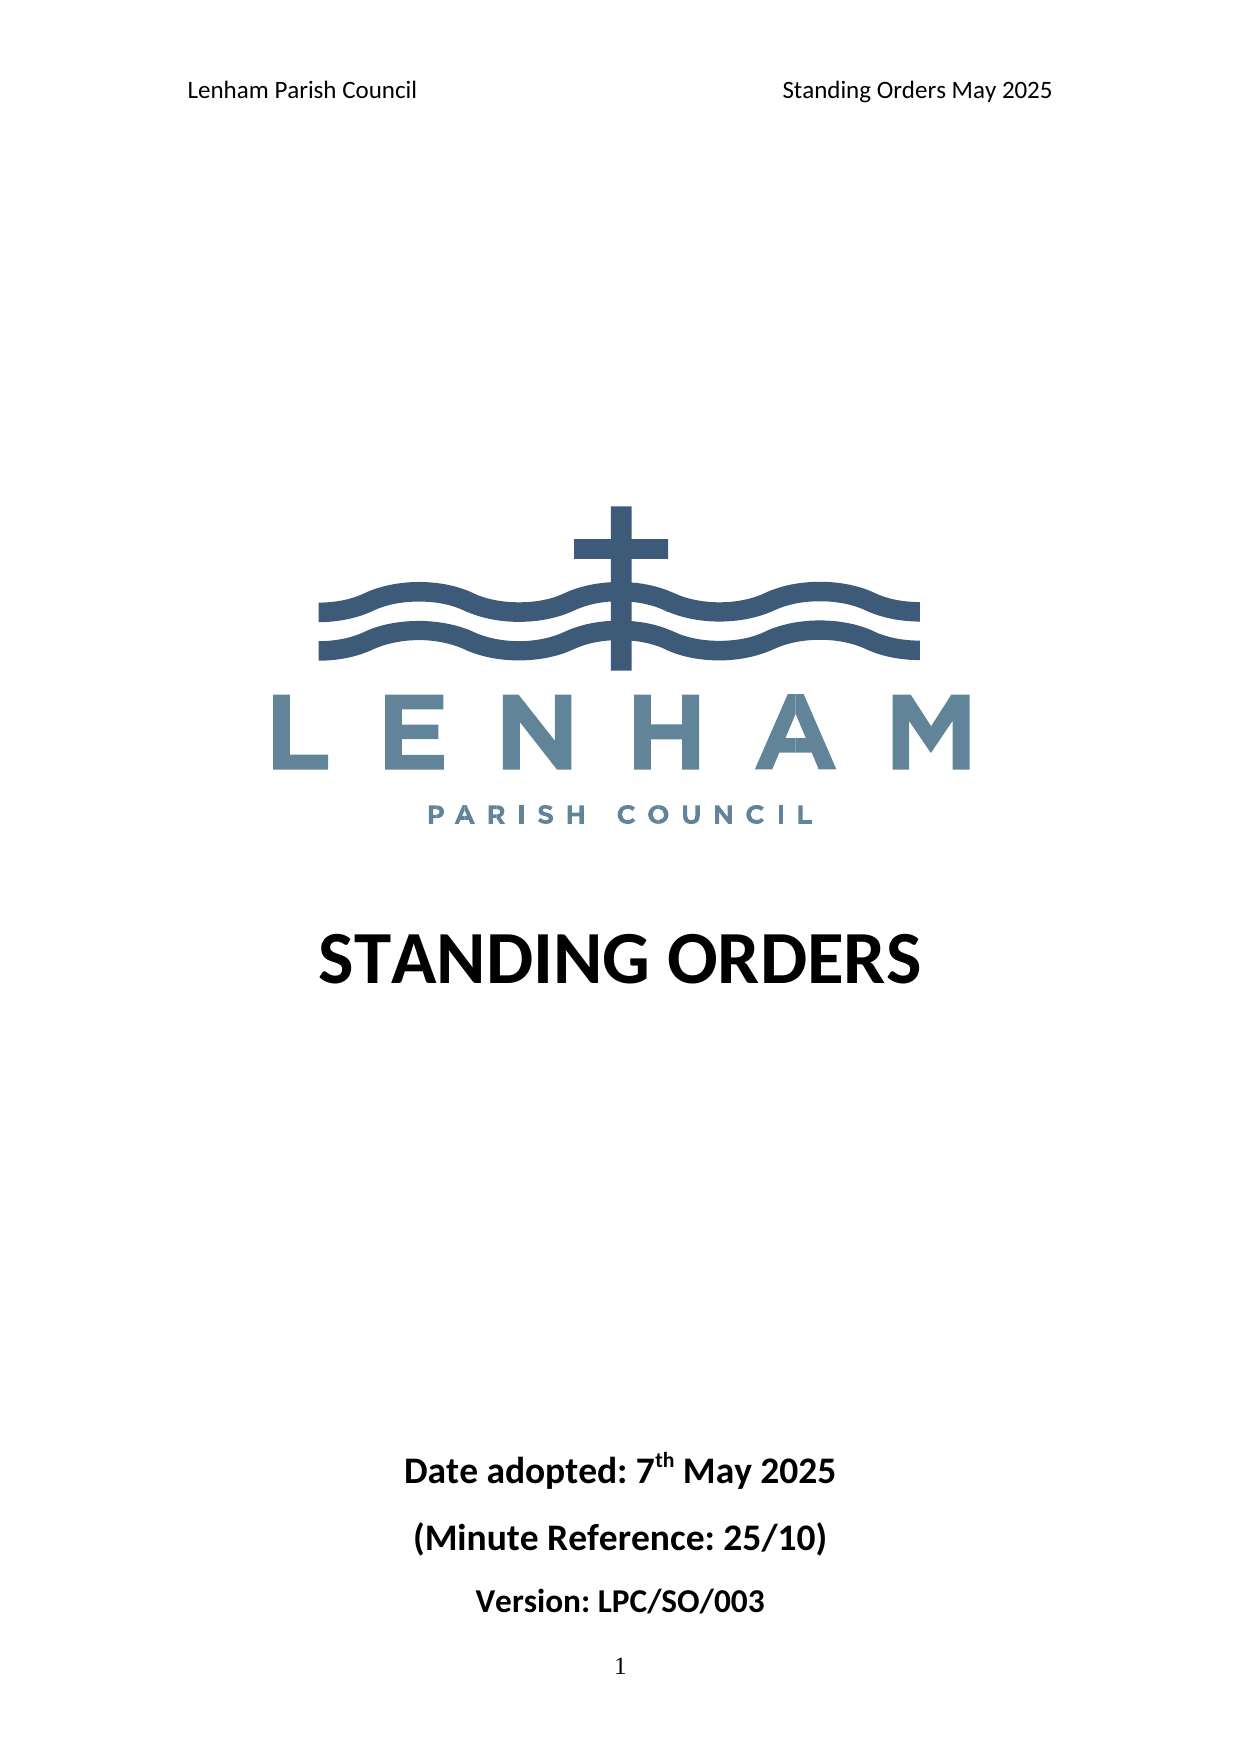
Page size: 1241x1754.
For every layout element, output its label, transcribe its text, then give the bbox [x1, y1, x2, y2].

text Version: LPC/SO/003 [187, 1580, 1053, 1621]
text (Minute Reference: 25/10) [187, 1513, 1053, 1559]
text STANDING ORDERS [187, 910, 1053, 1002]
text Date adopted: 7th May 2025 [187, 1447, 1053, 1493]
